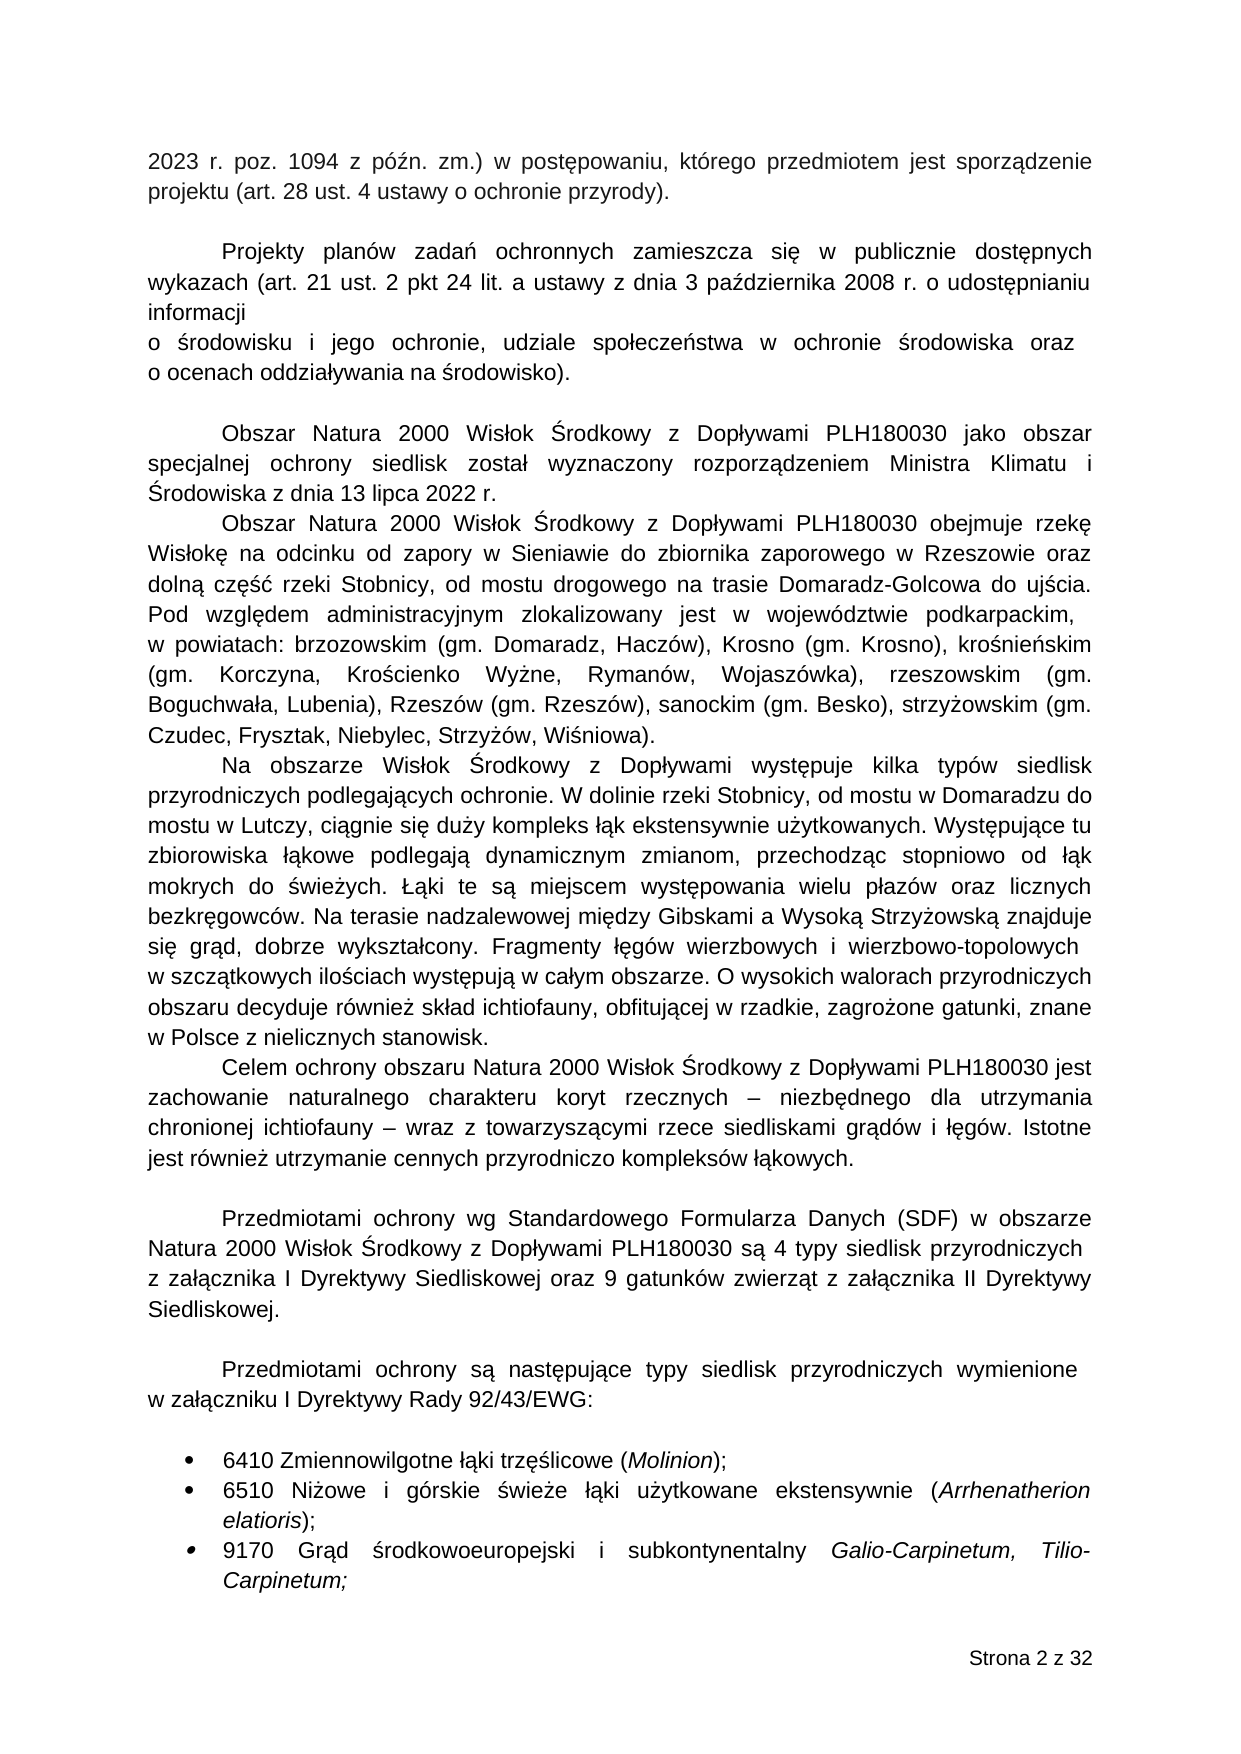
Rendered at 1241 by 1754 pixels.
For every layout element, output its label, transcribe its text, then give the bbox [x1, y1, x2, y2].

text Przedmiotami ochrony wg Standardowego Formularza Danych (SDF) w obszarze Natura 2000 Wisłok Środkowy z Dopływami PLH180030 są 4 typy siedlisk przyrodniczych z załącznika I Dyrektywy Siedliskowej oraz 9 gatunków zwierząt z załącznika II Dyrektywy Siedliskowej. [148, 1205, 1093, 1322]
text Celem ochrony obszaru Natura 2000 Wisłok Środkowy z Dopływami PLH180030 jest zachowanie naturalnego charakteru koryt rzecznych – niezbędnego dla utrzymania chronionej ichtiofauny – wraz z towarzyszącymi rzece siedliskami grądów i łęgów. Istotne jest również utrzymanie cennych przyrodniczo kompleksów łąkowych. [148, 1054, 1093, 1171]
list 6410 Zmiennowilgotne łąki trzęślicowe (Molinion); [185, 1447, 1093, 1473]
text Przedmiotami ochrony są następujące typy siedlisk przyrodniczych wymienione w załączniku I Dyrektywy Rady 92/43/EWG: [148, 1356, 1093, 1412]
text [148, 148, 1093, 204]
text Projekty planów zadań ochronnych zamieszcza się w publicznie dostępnych wykazach (art. 21 ust. 2 pkt 24 lit. a ustawy z dnia 3 października 2008 r. o udostępnianiu informacji o środowisku i jego ochronie, udziale społeczeństwa w ochronie środowiska oraz o ocenach oddziaływania na środowisko). [148, 238, 1093, 385]
text Na obszarze Wisłok Środkowy z Dopływami występuje kilka typów siedlisk przyrodniczych podlegających ochronie. W dolinie rzeki Stobnicy, od mostu w Domaradzu do mostu w Lutczy, ciągnie się duży kompleks łąk ekstensywnie użytkowanych. Występujące tu zbiorowiska łąkowe podlegają dynamicznym zmianom, przechodząc stopniowo od łąk mokrych do świeżych. Łąki te są miejscem występowania wielu płazów oraz licznych bezkręgowców. Na terasie nadzalewowej między Gibskami a Wysoką Strzyżowską znajduje się grąd, dobrze wykształcony. Fragmenty łęgów wierzbowych i wierzbowo-topolowych w szczątkowych ilościach występują w całym obszarze. O wysokich walorach przyrodniczych obszaru decyduje również skład ichtiofauny, obfitującej w rzadkie, zagrożone gatunki, znane w Polsce z nielicznych stanowisk. [148, 752, 1093, 1050]
list 9170 Grąd środkowoeuropejski i subkontynentalny Galio-Carpinetum, Tilio-Carpinetum; [185, 1537, 1093, 1594]
text Obszar Natura 2000 Wisłok Środkowy z Dopływami PLH180030 jako obszar specjalnej ochrony siedlisk został wyznaczony rozporządzeniem Ministra Klimatu i Środowiska z dnia 13 lipca 2022 r. [148, 419, 1093, 506]
list 6510 Niżowe i górskie świeże łąki użytkowane ekstensywnie (Arrhenatherion elatioris); [185, 1477, 1093, 1533]
text Obszar Natura 2000 Wisłok Środkowy z Dopływami PLH180030 obejmuje rzekę Wisłokę na odcinku od zapory w Sieniawie do zbiornika zaporowego w Rzeszowie oraz dolną część rzeki Stobnicy, od mostu drogowego na trasie Domaradz-Golcowa do ujścia. Pod względem administracyjnym zlokalizowany jest w województwie podkarpackim, w powiatach: brzozowskim (gm. Domaradz, Haczów), Krosno (gm. Krosno), krośnieńskim (gm. Korczyna, Krościenko Wyżne, Rymanów, Wojaszówka), rzeszowskim (gm. Boguchwała, Lubenia), Rzeszów (gm. Rzeszów), sanockim (gm. Besko), strzyżowskim (gm. Czudec, Frysztak, Niebylec, Strzyżów, Wiśniowa). [148, 510, 1093, 748]
